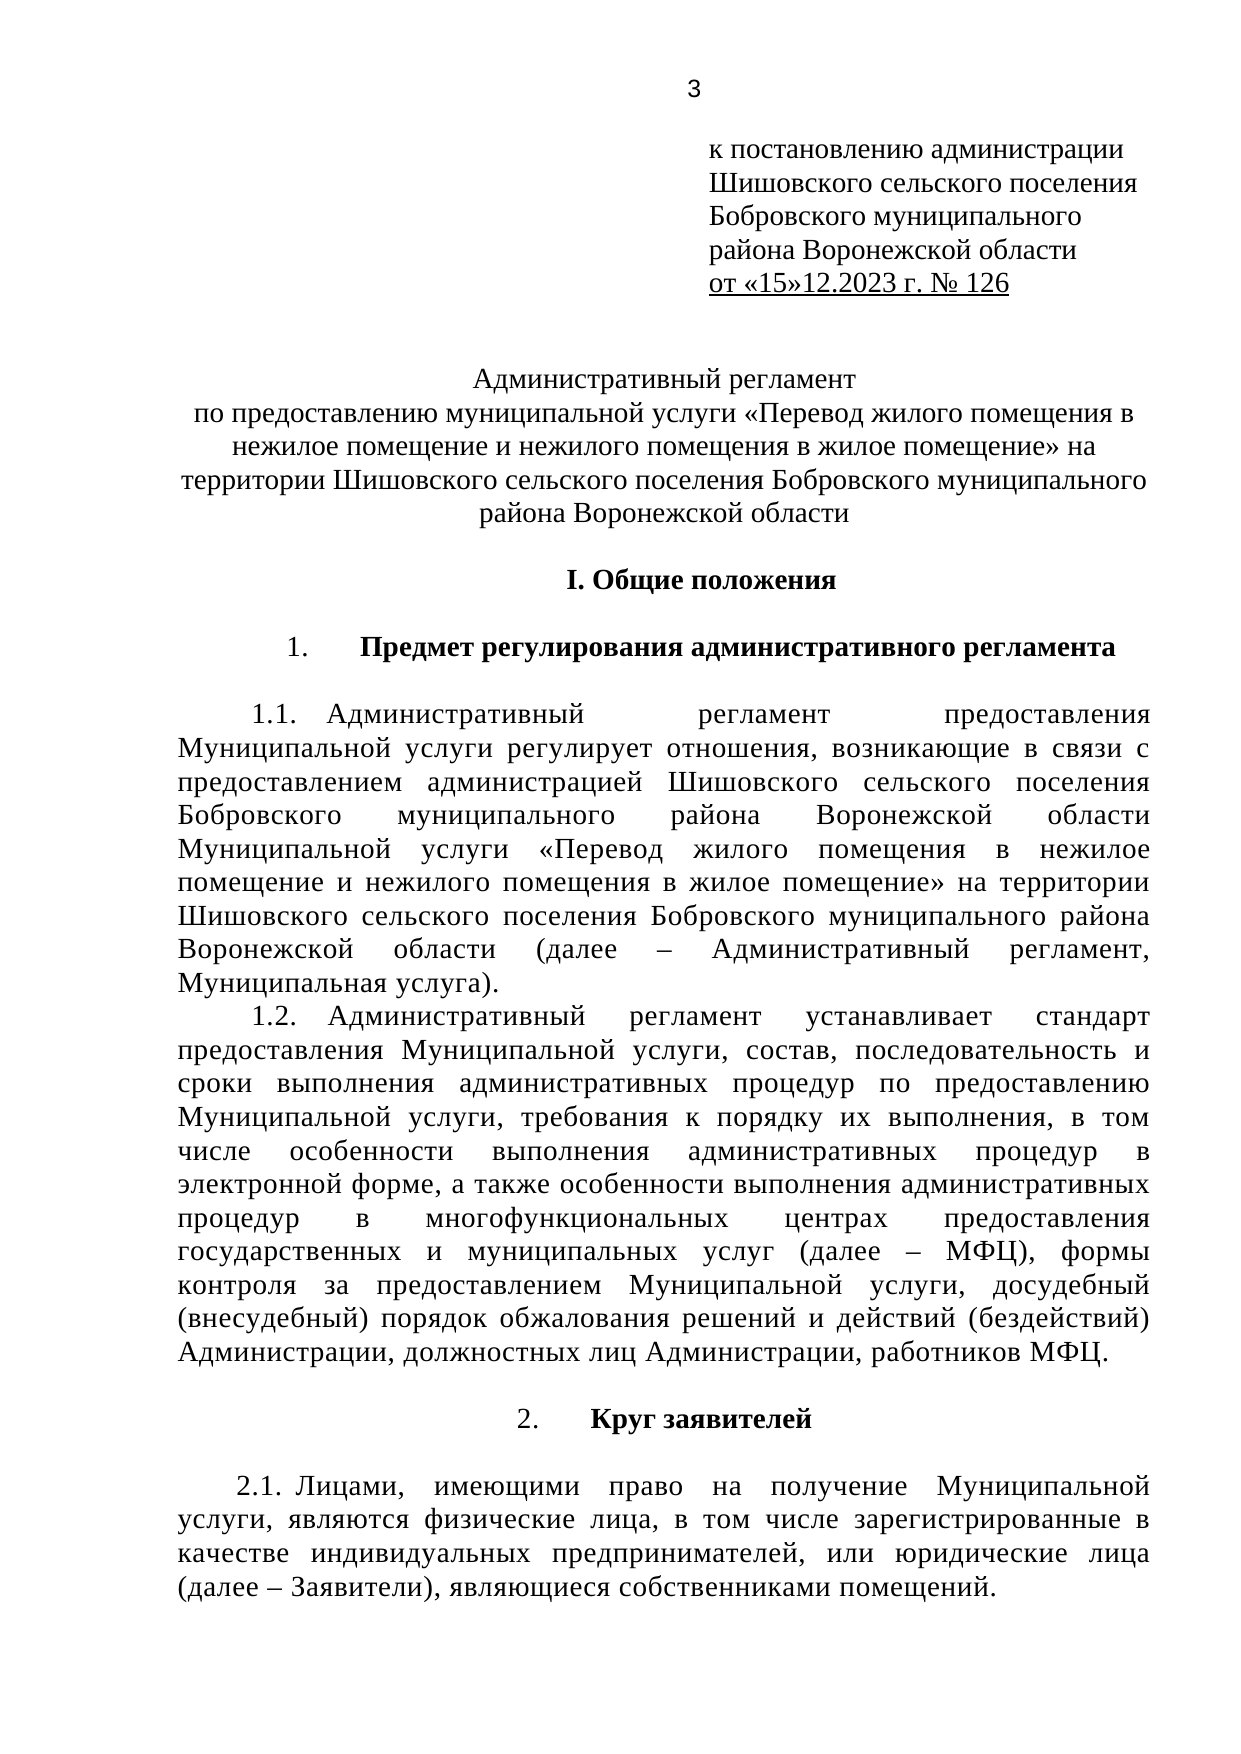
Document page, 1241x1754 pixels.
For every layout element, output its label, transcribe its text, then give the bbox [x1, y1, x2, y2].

list Лицами, имеющими право на получение Муниципальной услуги, являются физические лица, в том числе зарегистрированные в качестве индивидуальных предпринимателей, или юридические лица (далее – Заявители), являющиеся собственниками помещений. [177, 1468, 1152, 1602]
text по предоставлению муниципальной услуги «Перевод жилого помещения в нежилое помещение и нежилого помещения в жилое помещение» на территории Шишовского сельского поселения Бобровского муниципального района Воронежской области [177, 395, 1152, 529]
text от «15»12.2023 г. № 126 [709, 265, 1152, 299]
text к постановлению администрации [709, 131, 1152, 165]
text Административный регламент [177, 361, 1152, 395]
list Предмет регулирования административного регламента [177, 629, 1152, 663]
list Административный регламент предоставления Муниципальной услуги регулирует отношения, возникающие в связи с предоставлением администрацией Шишовского сельского поселения Бобровского муниципального района Воронежской области Муниципальной услуги «Перевод жилого помещения в нежилое помещение и нежилого помещения в жилое помещение» на территории Шишовского сельского поселения Бобровского муниципального района Воронежской области (далее – Административный регламент, Муниципальная услуга). [177, 697, 1152, 998]
list Административный регламент устанавливает стандарт предоставления Муниципальной услуги, состав, последовательность и сроки выполнения административных процедур по предоставлению Муниципальной услуги, требования к порядку их выполнения, в том числе особенности выполнения административных процедур в электронной форме, а также особенности выполнения административных процедур в многофункциональных центрах предоставления государственных и муниципальных услуг (далее – МФЦ), формы контроля за предоставлением Муниципальной услуги, досудебный (внесудебный) порядок обжалования решений и действий (бездействий) Администрации, должностных лиц Администрации, работников МФЦ. [177, 998, 1152, 1367]
text I. Общие положения [177, 562, 1152, 596]
text Шишовского сельского поселения Бобровского муниципального района Воронежской области [709, 165, 1152, 265]
list Круг заявителей [177, 1401, 1152, 1434]
